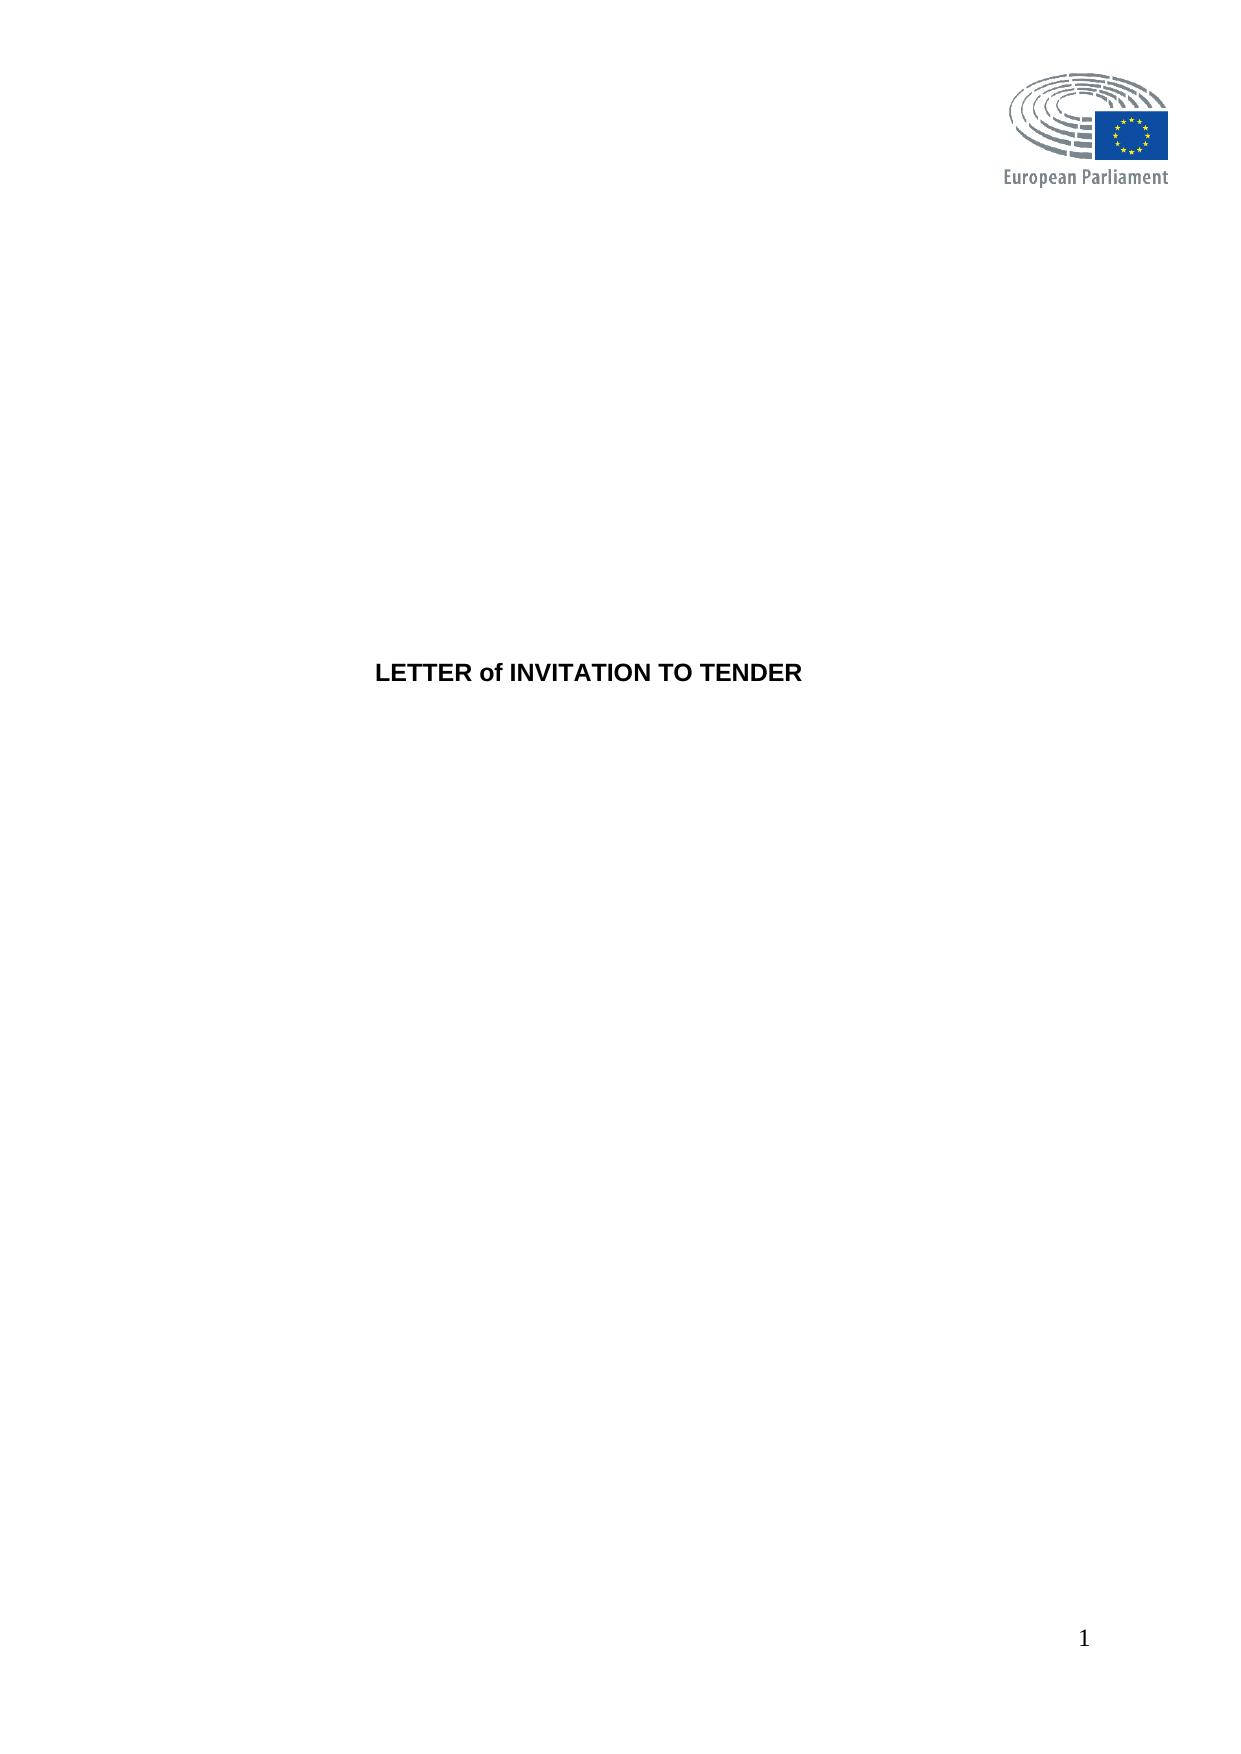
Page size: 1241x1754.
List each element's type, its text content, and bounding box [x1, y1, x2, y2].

text LETTER of INVITATION TO TENDER [300, 658, 1090, 687]
picture [968, 37, 1204, 224]
